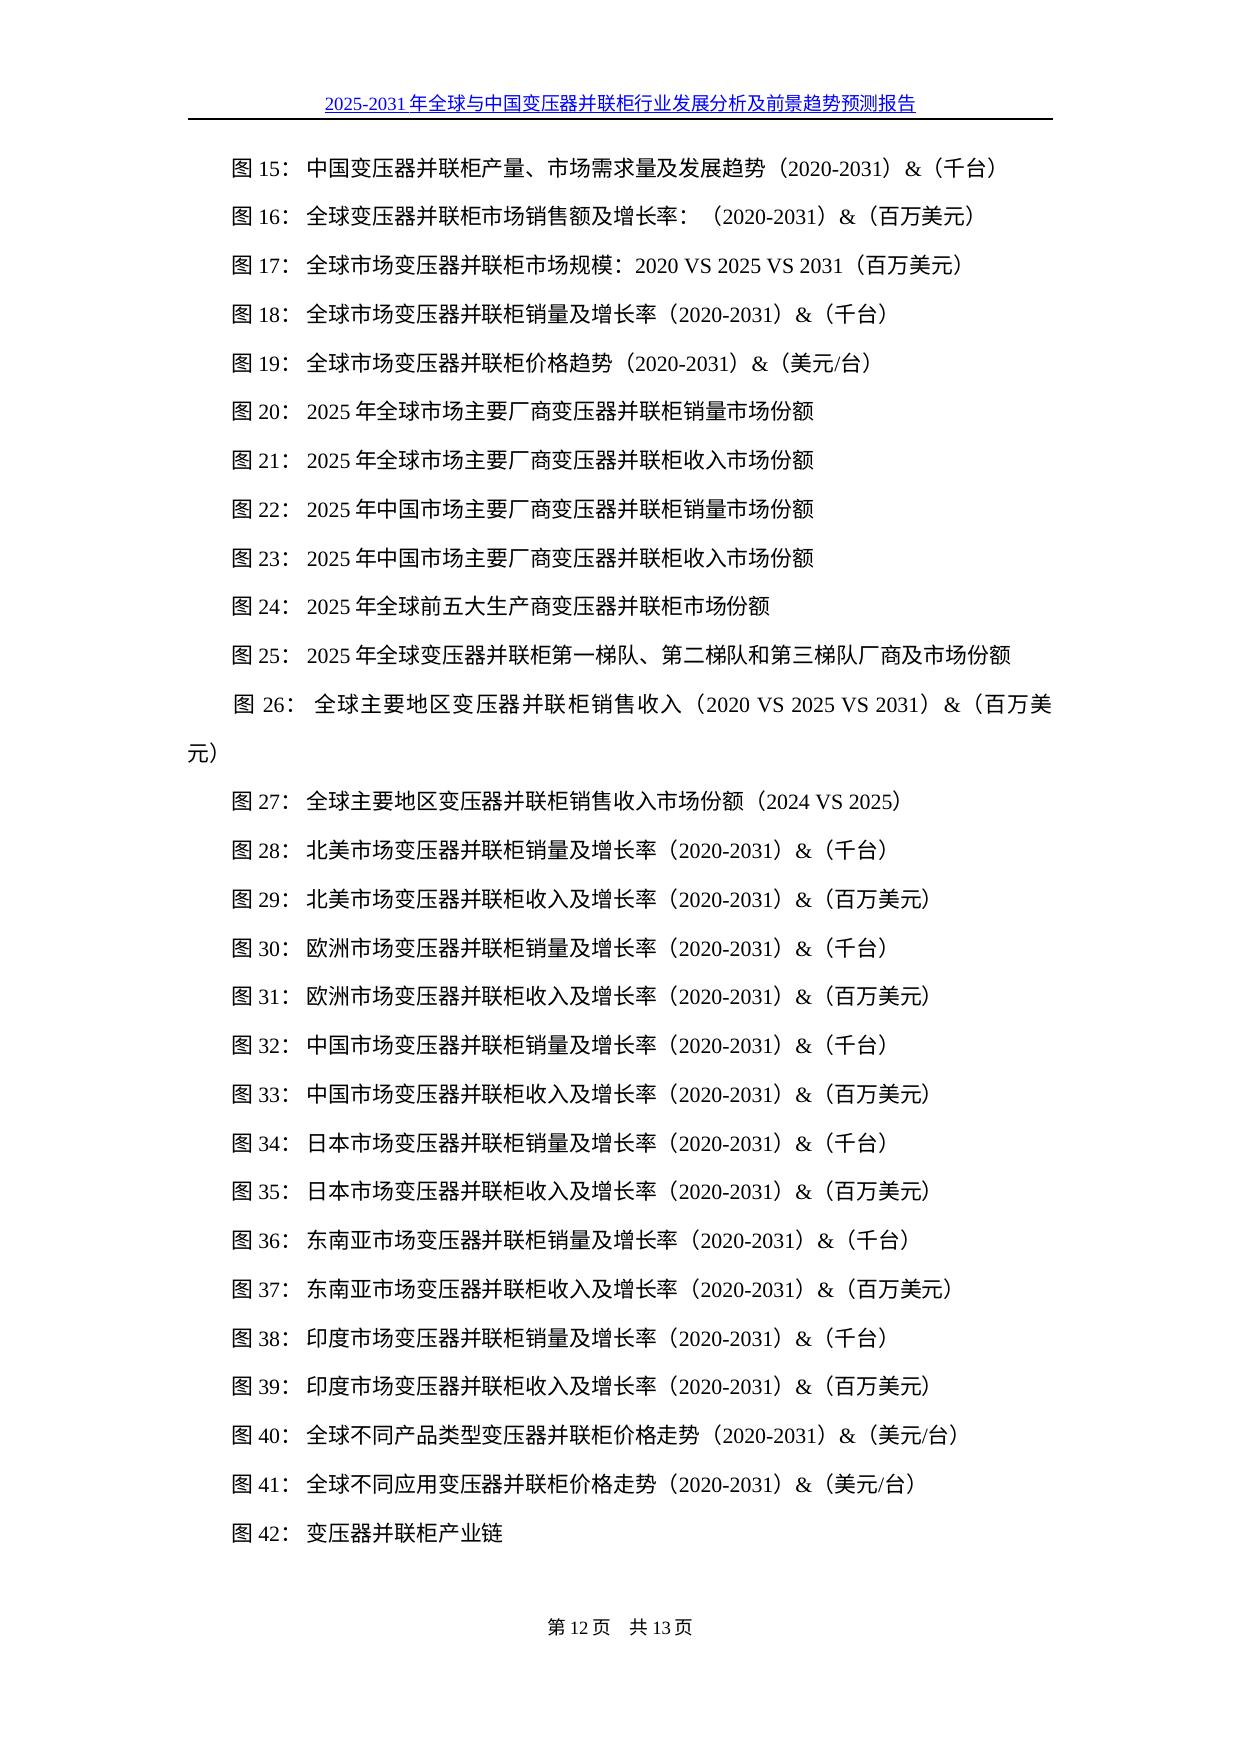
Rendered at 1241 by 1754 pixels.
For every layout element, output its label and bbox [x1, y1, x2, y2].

text [187, 150, 1053, 1548]
